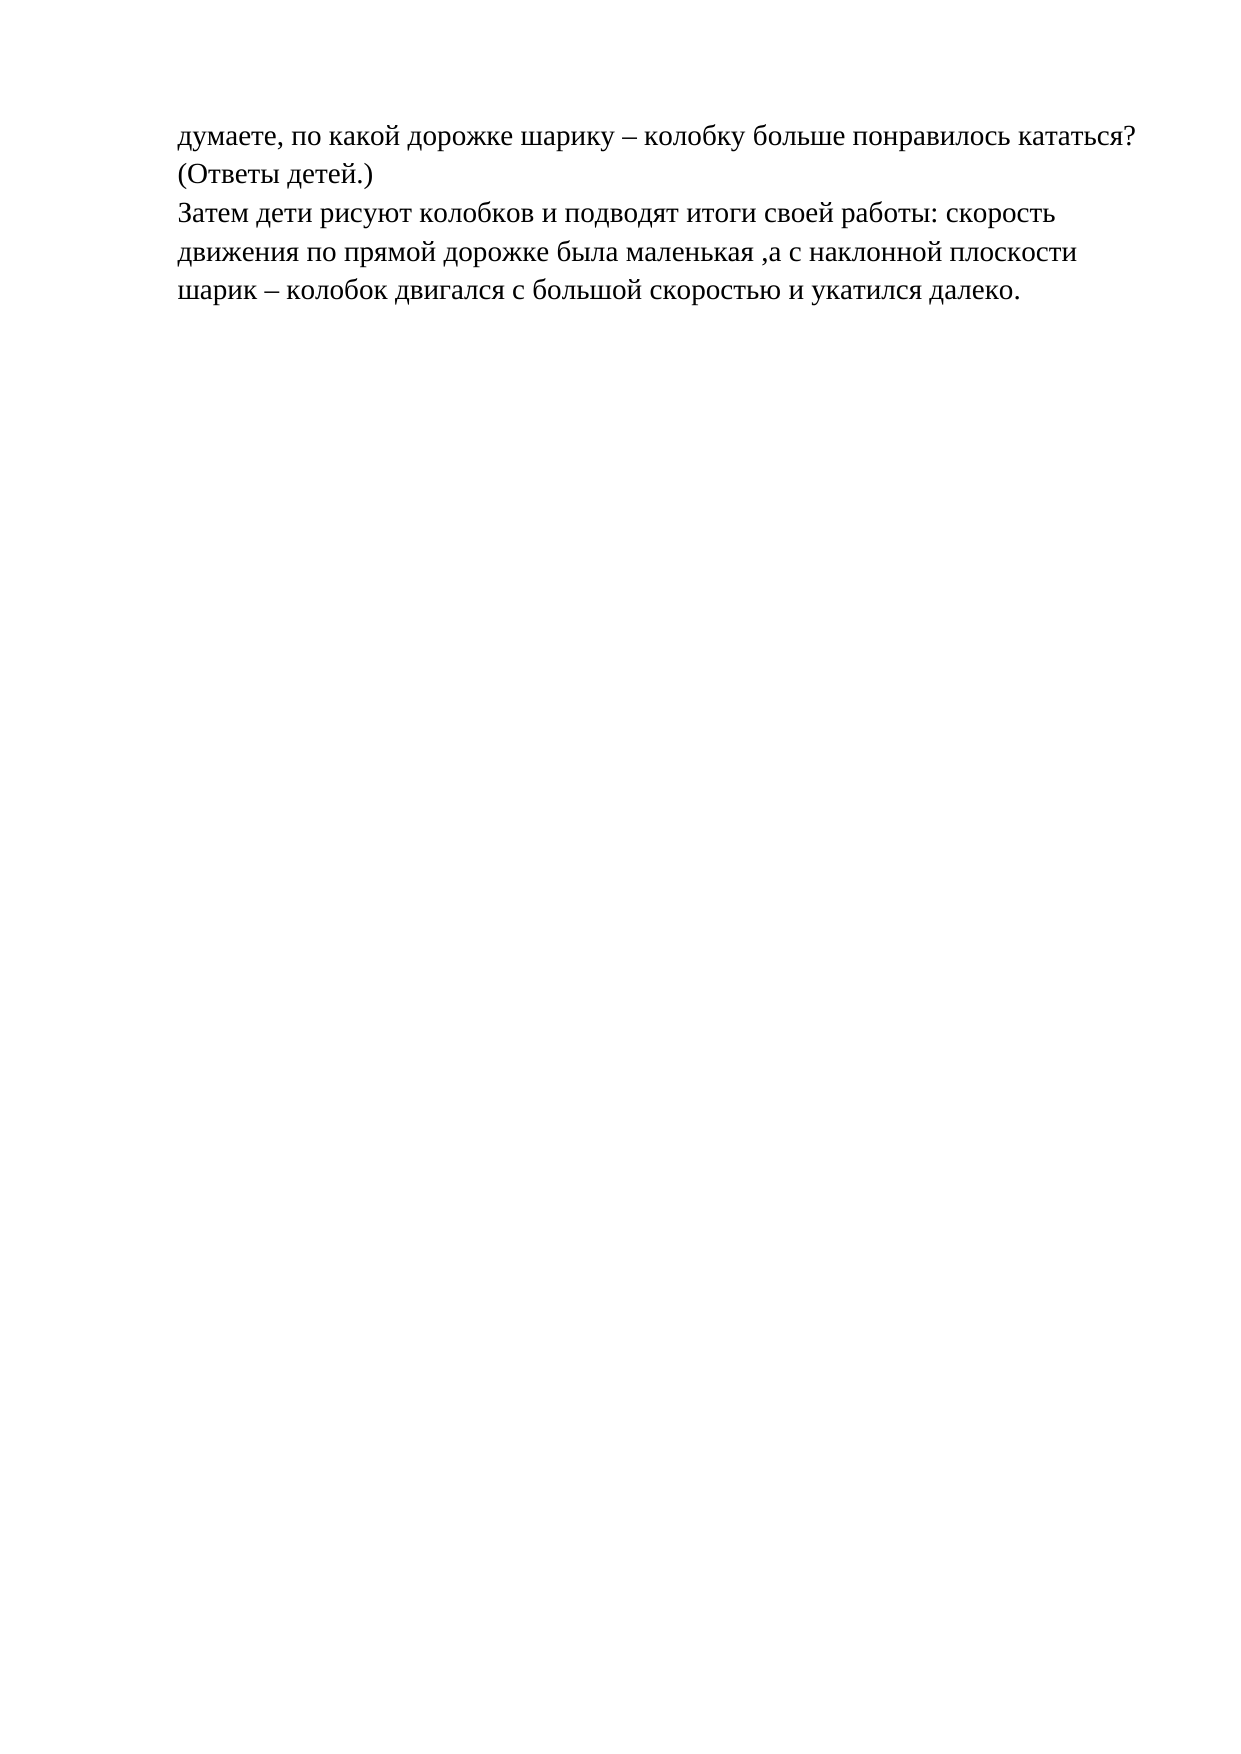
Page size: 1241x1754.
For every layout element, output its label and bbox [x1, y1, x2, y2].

text [177, 118, 1152, 306]
